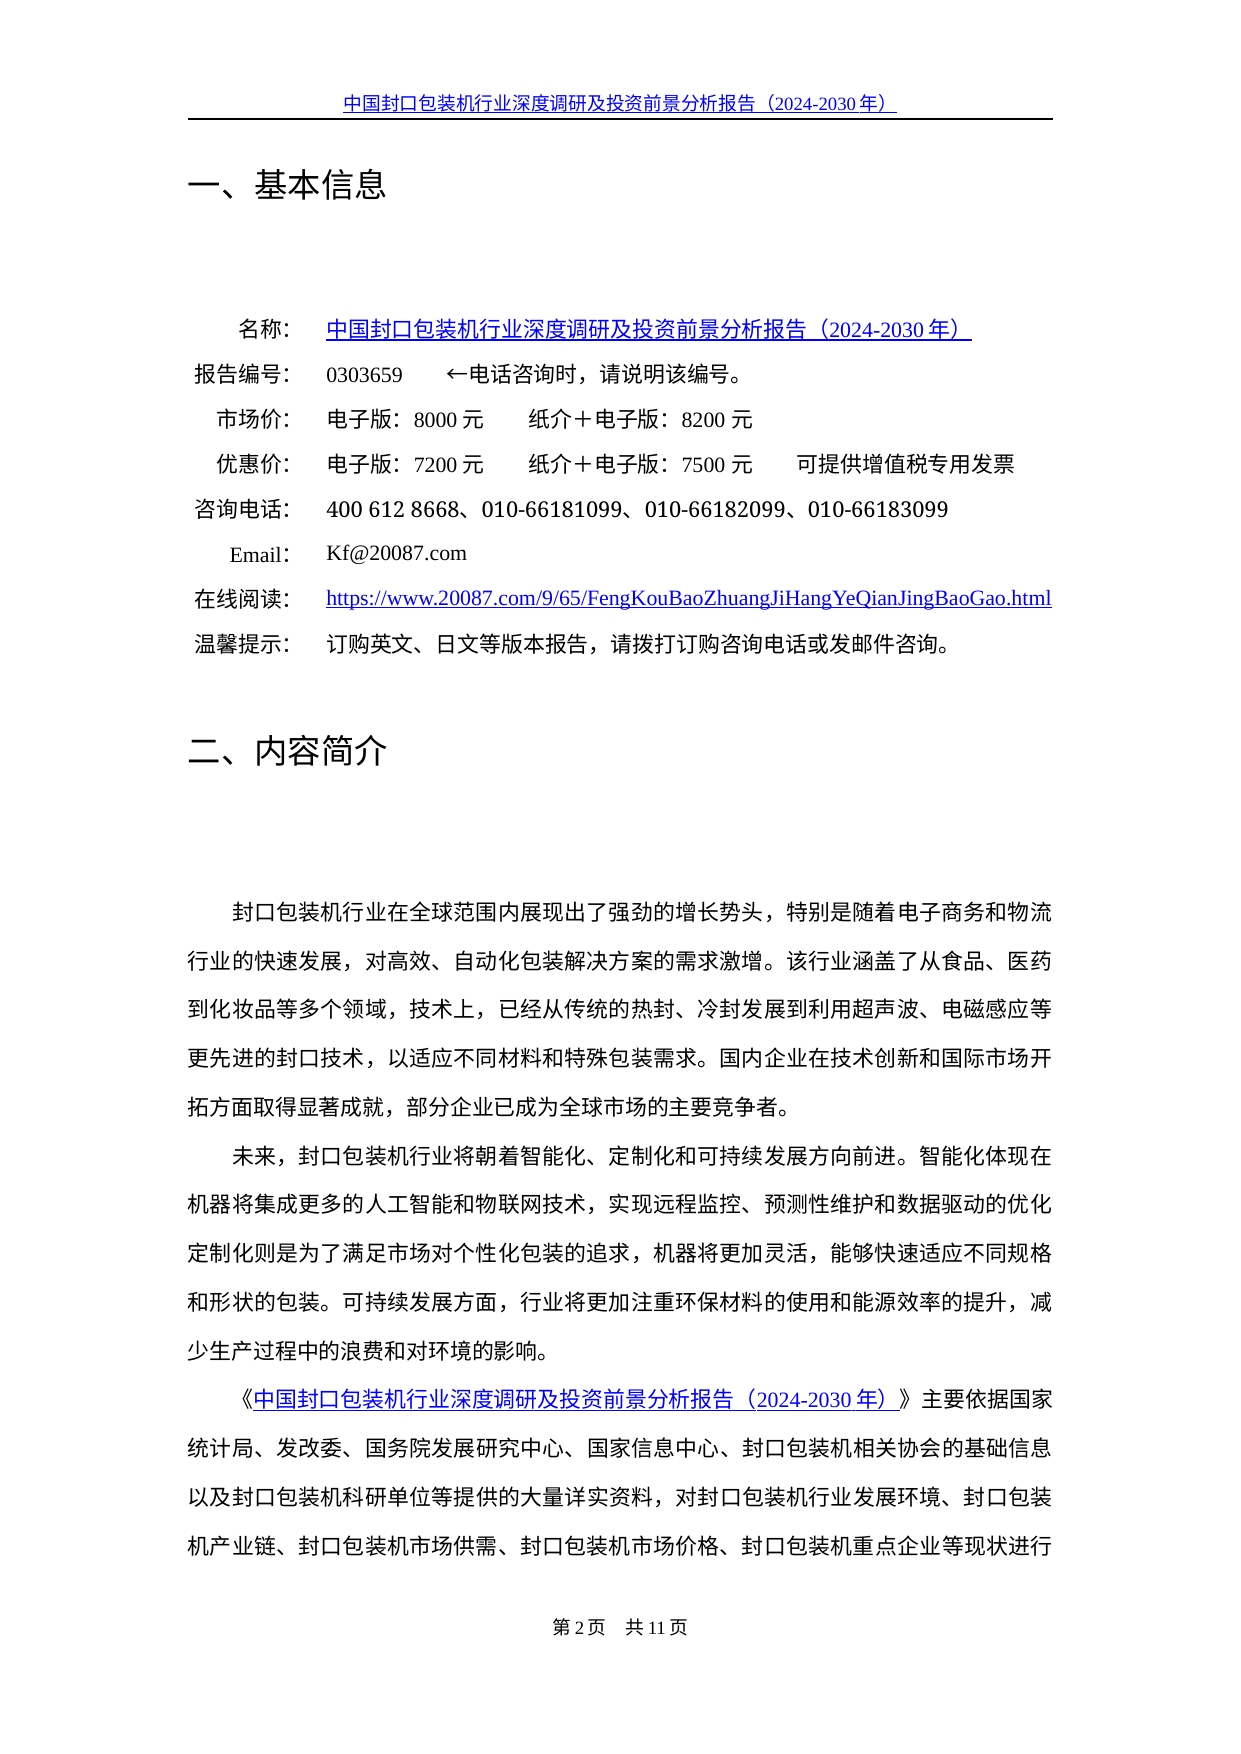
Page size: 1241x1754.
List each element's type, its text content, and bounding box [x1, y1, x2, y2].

table_cell 400 612 8668、010-66181099、010-66182099、010-66183099 [315, 492, 1073, 537]
table_cell Kf@20087.com [315, 537, 1073, 582]
table_cell 报告编号： [167, 357, 315, 402]
title 二、内容简介 [187, 717, 1053, 782]
title 一、基本信息 [187, 150, 1053, 215]
table_cell 咨询电话： [167, 492, 315, 537]
table_cell 订购英文、日文等版本报告，请拨打订购咨询电话或发邮件咨询。 [315, 627, 1073, 672]
table_cell 在线阅读： [167, 582, 315, 627]
table_cell 0303659 ←电话咨询时，请说明该编号。 [315, 357, 1073, 402]
table_cell Email： [167, 537, 315, 582]
table_cell 电子版：7200 元 纸介＋电子版：7500 元 可提供增值税专用发票 [315, 447, 1073, 492]
table_cell [315, 582, 1073, 627]
table_header 名称： [167, 312, 315, 357]
table_cell 优惠价： [167, 447, 315, 492]
table_header 中国封口包装机行业深度调研及投资前景分析报告（2024-2030年） [315, 312, 1073, 357]
table_cell 电子版：8000 元 纸介＋电子版：8200 元 [315, 402, 1073, 447]
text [187, 894, 1053, 1561]
table_cell 市场价： [167, 402, 315, 447]
table_cell 温馨提示： [167, 627, 315, 672]
